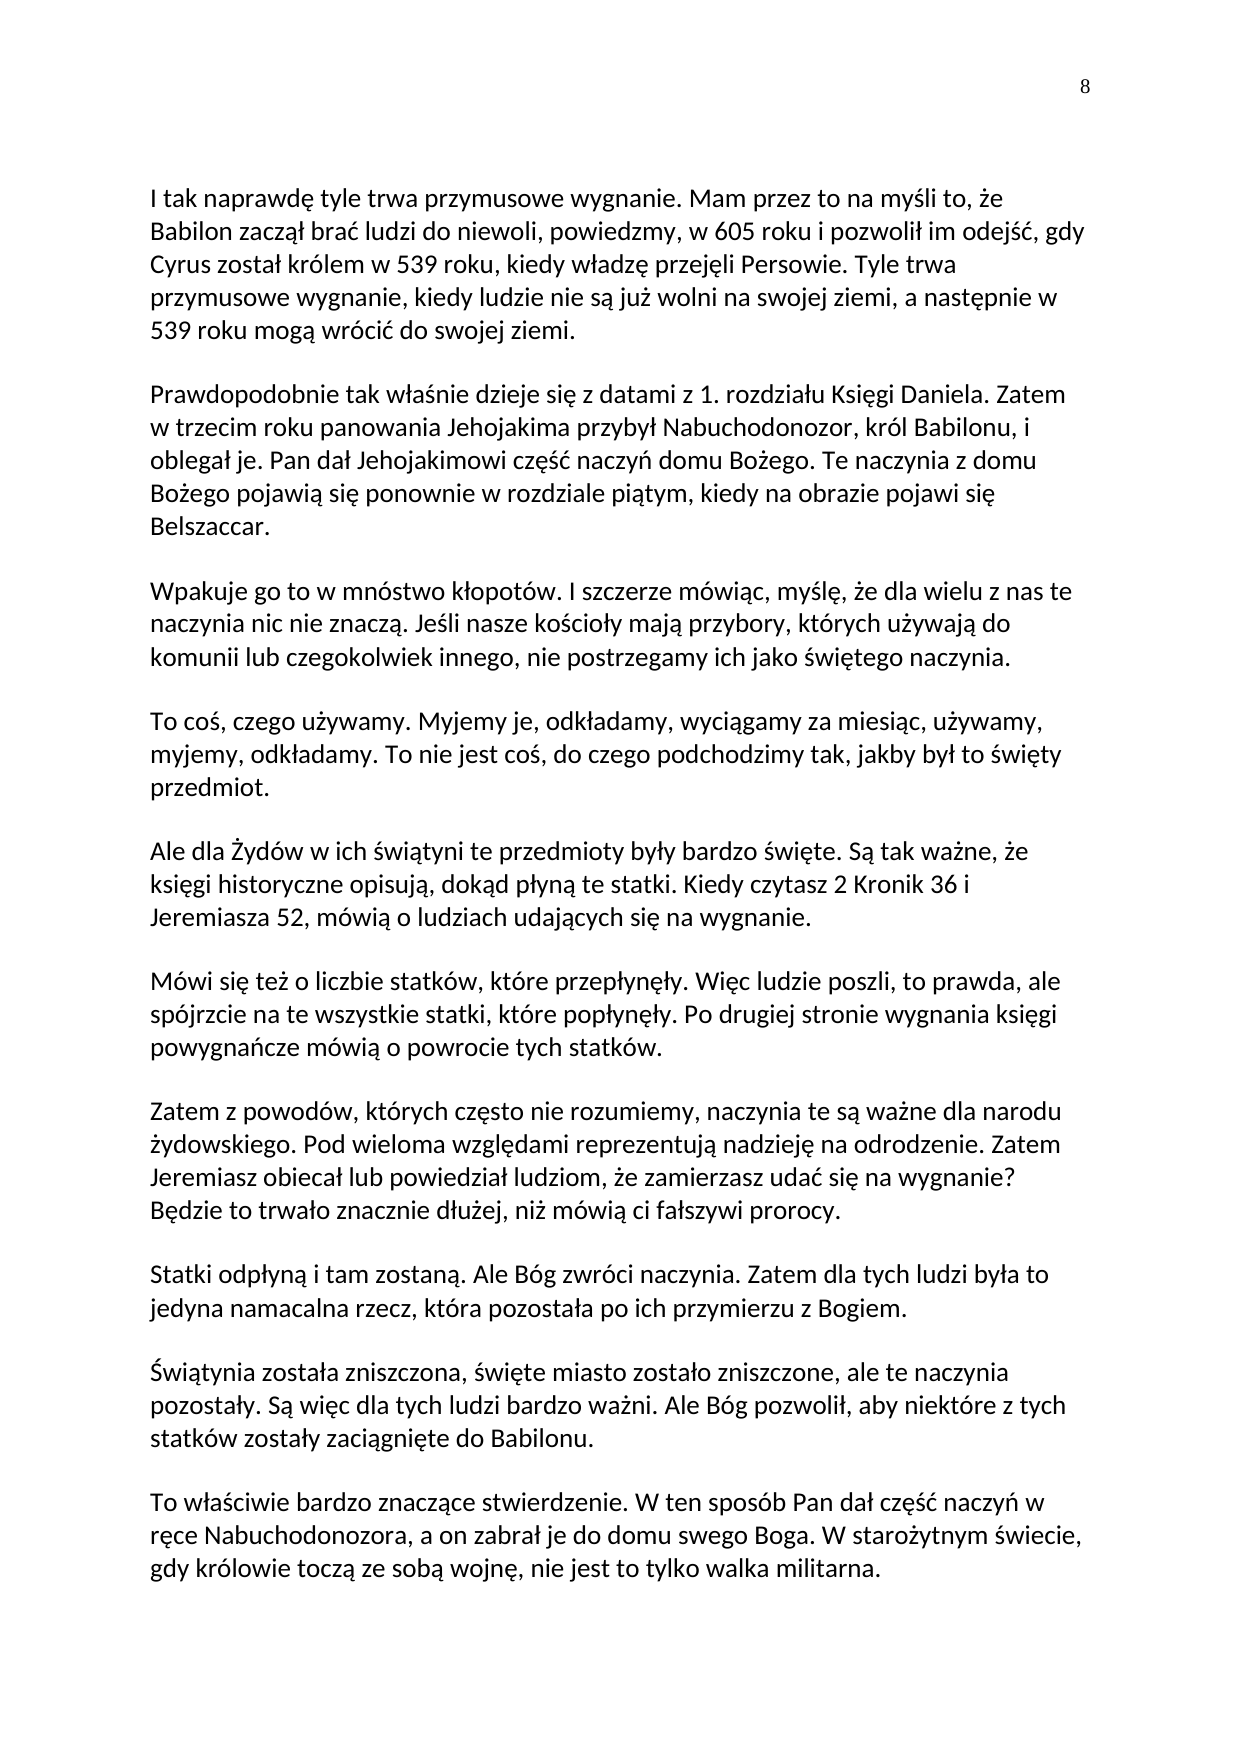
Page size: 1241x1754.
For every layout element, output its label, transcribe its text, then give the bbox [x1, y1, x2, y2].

text Ale dla Żydów w ich świątyni te przedmioty były bardzo święte. Są tak ważne, że księgi historyczne opisują, dokąd płyną te statki. Kiedy czytasz 2 Kronik 36 i Jeremiasza 52, mówią o ludziach udających się na wygnanie. [150, 834, 1090, 933]
text Świątynia została zniszczona, święte miasto zostało zniszczone, ale te naczynia pozostały. Są więc dla tych ludzi bardzo ważni. Ale Bóg pozwolił, aby niektóre z tych statków zostały zaciągnięte do Babilonu. [150, 1355, 1090, 1454]
text I tak naprawdę tyle trwa przymusowe wygnanie. Mam przez to na myśli to, że Babilon zaczął brać ludzi do niewoli, powiedzmy, w 605 roku i pozwolił im odejść, gdy Cyrus został królem w 539 roku, kiedy władzę przejęli Persowie. Tyle trwa przymusowe wygnanie, kiedy ludzie nie są już wolni na swojej ziemi, a następnie w 539 roku mogą wrócić do swojej ziemi. [150, 181, 1090, 346]
text To coś, czego używamy. Myjemy je, odkładamy, wyciągamy za miesiąc, używamy, myjemy, odkładamy. To nie jest coś, do czego podchodzimy tak, jakby był to święty przedmiot. [150, 704, 1090, 803]
text Prawdopodobnie tak właśnie dzieje się z datami z 1. rozdziału Księgi Daniela. Zatem w trzecim roku panowania Jehojakima przybył Nabuchodonozor, król Babilonu, i oblegał je. Pan dał Jehojakimowi część naczyń domu Bożego. Te naczynia z domu Bożego pojawią się ponownie w rozdziale piątym, kiedy na obrazie pojawi się Belszaccar. [150, 377, 1090, 542]
text Wpakuje go to w mnóstwo kłopotów. I szczerze mówiąc, myślę, że dla wielu z nas te naczynia nic nie znaczą. Jeśli nasze kościoły mają przybory, których używają do komunii lub czegokolwiek innego, nie postrzegamy ich jako świętego naczynia. [150, 574, 1090, 673]
text Zatem z powodów, których często nie rozumiemy, naczynia te są ważne dla narodu żydowskiego. Pod wieloma względami reprezentują nadzieję na odrodzenie. Zatem Jeremiasz obiecał lub powiedział ludziom, że zamierzasz udać się na wygnanie? Będzie to trwało znacznie dłużej, niż mówią ci fałszywi prorocy. [150, 1094, 1090, 1227]
text To właściwie bardzo znaczące stwierdzenie. W ten sposób Pan dał część naczyń w ręce Nabuchodonozora, a on zabrał je do domu swego Boga. W starożytnym świecie, gdy królowie toczą ze sobą wojnę, nie jest to tylko walka militarna. [150, 1485, 1090, 1584]
text Statki odpłyną i tam zostaną. Ale Bóg zwróci naczynia. Zatem dla tych ludzi była to jedyna namacalna rzecz, która pozostała po ich przymierzu z Bogiem. [150, 1258, 1090, 1324]
text Mówi się też o liczbie statków, które przepłynęły. Więc ludzie poszli, to prawda, ale spójrzcie na te wszystkie statki, które popłynęły. Po drugiej stronie wygnania księgi powygnańcze mówią o powrocie tych statków. [150, 964, 1090, 1063]
